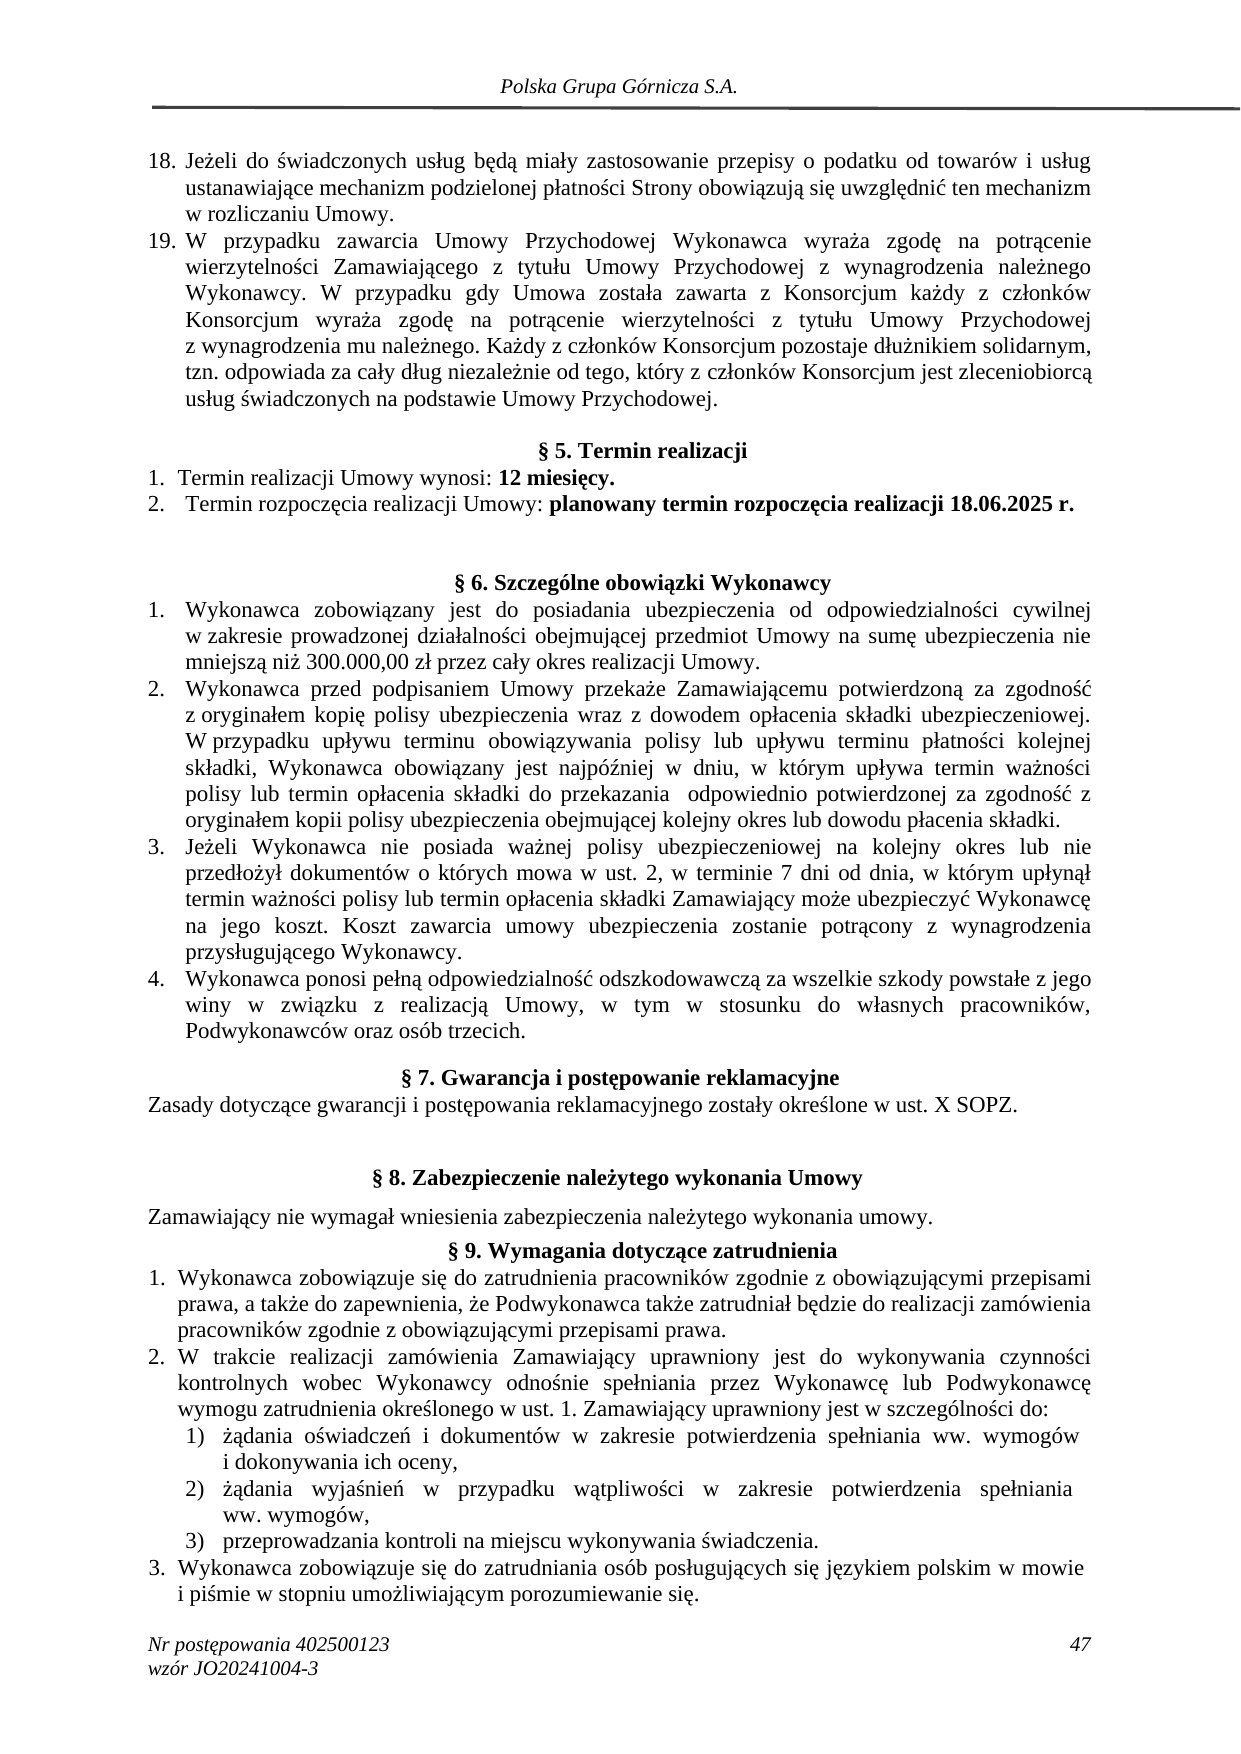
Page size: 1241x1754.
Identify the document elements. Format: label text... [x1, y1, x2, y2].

text § 9. Wymagania dotyczące zatrudnienia [193, 1237, 1093, 1264]
list W przypadku zawarcia Umowy Przychodowej Wykonawca wyraża zgodę na potrącenie wierzytelności Zamawiającego z tytułu Umowy Przychodowej z wynagrodzenia należnego Wykonawcy. W przypadku gdy Umowa została zawarta z Konsorcjum każdy z członków Konsorcjum wyraża zgodę na potrącenie wierzytelności z tytułu Umowy Przychodowej z wynagrodzenia mu należnego. Każdy z członków Konsorcjum pozostaje dłużnikiem solidarnym, tzn. odpowiada za cały dług niezależnie od tego, który z członków Konsorcjum jest zleceniobiorcą usług świadczonych na podstawie Umowy Przychodowej. [148, 227, 1093, 411]
list Jeżeli do świadczonych usług będą miały zastosowanie przepisy o podatku od towarów i usług ustanawiające mechanizm podzielonej płatności Strony obowiązują się uwzględnić ten mechanizm w rozliczaniu Umowy. [148, 148, 1093, 227]
subtitle § 7. Gwarancja i postępowanie reklamacyjne [148, 1064, 1093, 1091]
list Wykonawca zobowiązuje się do zatrudniania osób posługujących się językiem polskim w mowie i piśmie w stopniu umożliwiającym porozumiewanie się. [148, 1554, 1093, 1606]
list żądania oświadczeń i dokumentów w zakresie potwierdzenia spełniania ww. wymogów i dokonywania ich oceny, [185, 1422, 1093, 1474]
list żądania wyjaśnień w przypadku wątpliwości w zakresie potwierdzenia spełniania ww. wymogów, [185, 1474, 1093, 1527]
list W trakcie realizacji zamówienia Zamawiający uprawniony jest do wykonywania czynności kontrolnych wobec Wykonawcy odnośnie spełniania przez Wykonawcę lub Podwykonawcę wymogu zatrudnienia określonego w ust. 1. Zamawiający uprawniony jest w szczególności do: [148, 1343, 1093, 1422]
text Zamawiający nie wymagał wniesienia zabezpieczenia należytego wykonania umowy. [148, 1203, 1093, 1229]
list przeprowadzania kontroli na miejscu wykonywania świadczenia. [185, 1527, 1093, 1554]
list Termin rozpoczęcia realizacji Umowy: planowany termin rozpoczęcia realizacji 18.06.2025 r. [148, 490, 1093, 517]
text Zasady dotyczące gwarancji i postępowania reklamacyjnego zostały określone w ust. X SOPZ. [148, 1091, 1093, 1117]
list Wykonawca zobowiązany jest do posiadania ubezpieczenia od odpowiedzialności cywilnej w zakresie prowadzonej działalności obejmującej przedmiot Umowy na sumę ubezpieczenia nie mniejszą niż 300.000,00 zł przez cały okres realizacji Umowy. [148, 596, 1093, 675]
list Wykonawca zobowiązuje się do zatrudnienia pracowników zgodnie z obowiązującymi przepisami prawa, a także do zapewnienia, że Podwykonawca także zatrudniał będzie do realizacji zamówienia pracowników zgodnie z obowiązującymi przepisami prawa. [148, 1264, 1093, 1343]
text § 5. Termin realizacji [193, 437, 1093, 464]
list Jeżeli Wykonawca nie posiada ważnej polisy ubezpieczeniowej na kolejny okres lub nie przedłożył dokumentów o których mowa w ust. 2, w terminie 7 dni od dnia, w którym upłynął termin ważności polisy lub termin opłacenia składki Zamawiający może ubezpieczyć Wykonawcę na jego koszt. Koszt zawarcia umowy ubezpieczenia zostanie potrącony z wynagrodzenia przysługującego Wykonawcy. [148, 833, 1093, 964]
subtitle § 8. Zabezpieczenie należytego wykonania Umowy [148, 1164, 1093, 1191]
list Termin realizacji Umowy wynosi: 12 miesięcy. [148, 464, 1093, 490]
text § 6. Szczególne obowiązki Wykonawcy [193, 569, 1093, 596]
list Wykonawca ponosi pełną odpowiedzialność odszkodowawczą za wszelkie szkody powstałe z jego winy w związku z realizacją Umowy, w tym w stosunku do własnych pracowników, Podwykonawców oraz osób trzecich. [148, 964, 1093, 1044]
list Wykonawca przed podpisaniem Umowy przekaże Zamawiającemu potwierdzoną za zgodność z oryginałem kopię polisy ubezpieczenia wraz z dowodem opłacenia składki ubezpieczeniowej. W przypadku upływu terminu obowiązywania polisy lub upływu terminu płatności kolejnej składki, Wykonawca obowiązany jest najpóźniej w dniu, w którym upływa termin ważności polisy lub termin opłacenia składki do przekazania odpowiednio potwierdzonej za zgodność z oryginałem kopii polisy ubezpieczenia obejmującej kolejny okres lub dowodu płacenia składki. [148, 675, 1093, 833]
